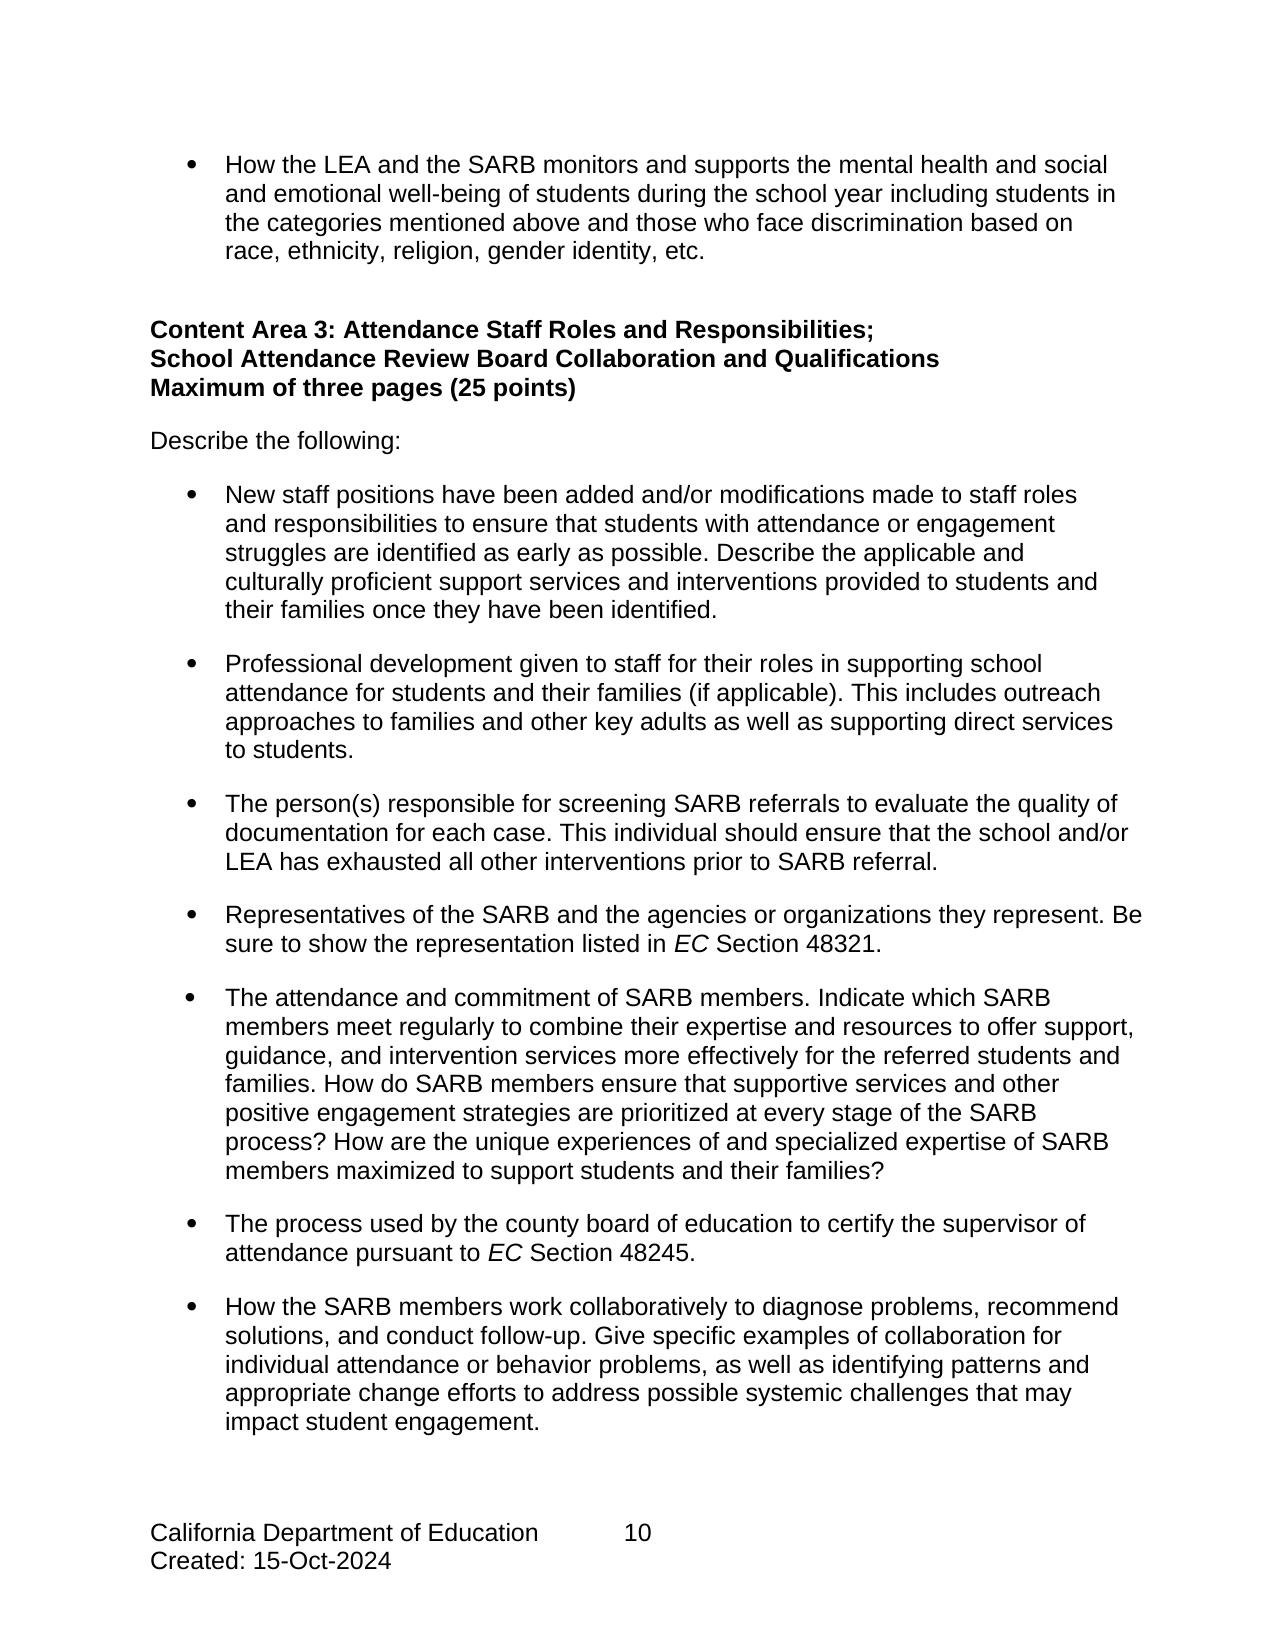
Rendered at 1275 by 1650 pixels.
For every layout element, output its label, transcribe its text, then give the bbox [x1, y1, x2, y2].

list How the SARB members work collaboratively to diagnose problems, recommend solutions, and conduct follow-up. Give specific examples of collaboration for individual attendance or behavior problems, as well as identifying patterns and appropriate change efforts to address possible systemic challenges that may impact student engagement. [187, 1292, 1144, 1436]
list Representatives of the SARB and the agencies or organizations they represent. Be sure to show the representation listed in EC Section 48321. [187, 900, 1144, 958]
list New staff positions have been added and/or modifications made to staff roles and responsibilities to ensure that students with attendance or engagement struggles are identified as early as possible. Describe the applicable and culturally proficient support services and interventions provided to students and their families once they have been identified. [187, 480, 1125, 624]
list The attendance and commitment of SARB members. Indicate which SARB members meet regularly to combine their expertise and resources to offer support, guidance, and intervention services more effectively for the referred students and families. How do SARB members ensure that supportive services and other positive engagement strategies are prioritized at every stage of the SARB process? How are the unique experiences of and specialized expertise of SARB members maximized to support students and their families? [186, 983, 1144, 1184]
list The process used by the county board of education to certify the supervisor of attendance pursuant to EC Section 48245. [187, 1209, 1144, 1267]
list Professional development given to staff for their roles in supporting school attendance for students and their families (if applicable). This includes outreach approaches to families and other key adults as well as supporting direct services to students. [187, 649, 1125, 764]
subtitle Content Area 3: Attendance Staff Roles and Responsibilities; School Attendance Review Board Collaboration and Qualifications Maximum of three pages (25 points) [150, 315, 1125, 401]
list The person(s) responsible for screening SARB referrals to evaluate the quality of documentation for each case. This individual should ensure that the school and/or LEA has exhausted all other interventions prior to SARB referral. [187, 789, 1144, 875]
list How the LEA and the SARB monitors and supports the mental health and social and emotional well-being of students during the school year including students in the categories mentioned above and those who face discrimination based on race, ethnicity, religion, gender identity, etc. [187, 150, 1125, 265]
text Describe the following: [150, 426, 1125, 455]
